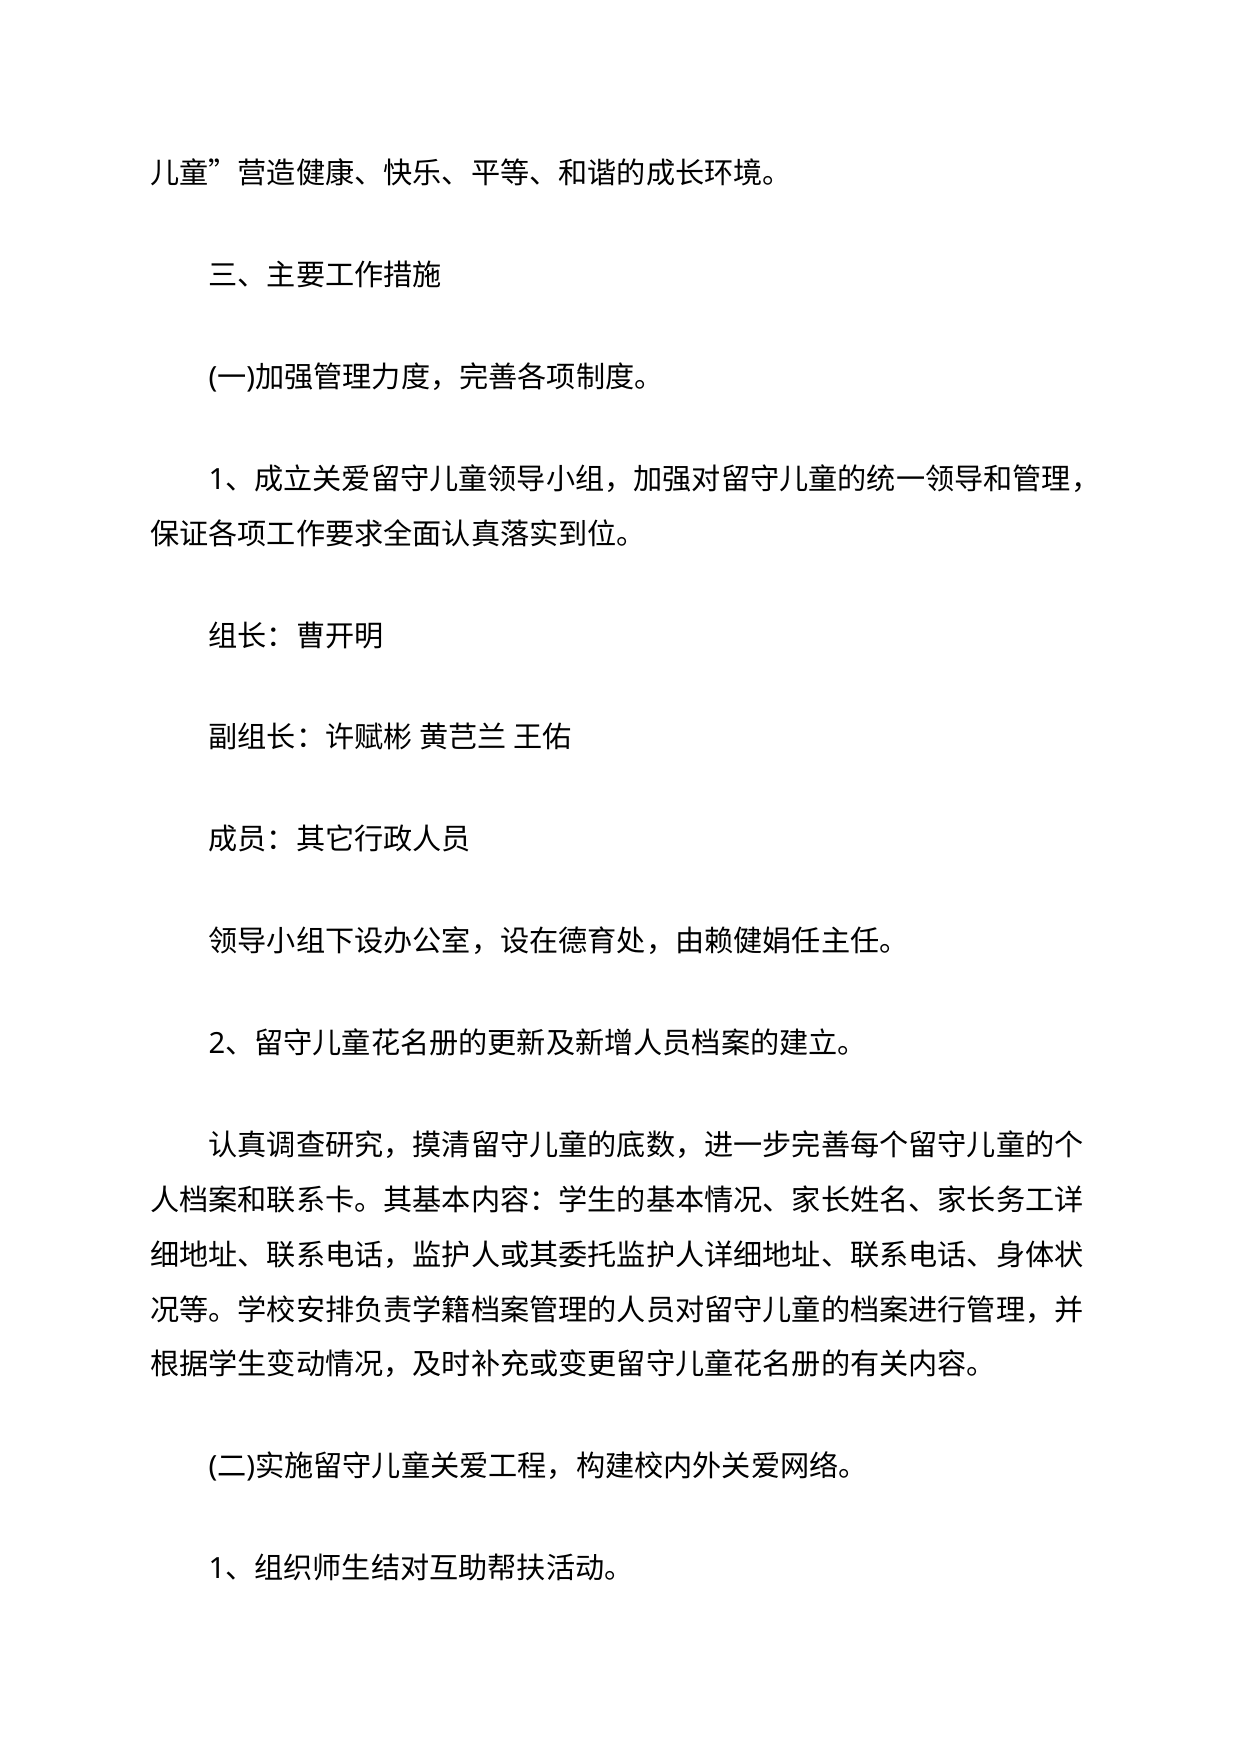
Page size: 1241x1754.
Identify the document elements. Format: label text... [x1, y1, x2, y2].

text 1、成立关爱留守儿童领导小组，加强对留守儿童的统一领导和管理，保证各项工作要求全面认真落实到位。 [150, 456, 1090, 553]
text 成员：其它行政人员 [150, 816, 1090, 858]
text (一)加强管理力度，完善各项制度。 [150, 353, 1090, 396]
text 认真调查研究，摸清留守儿童的底数，进一步完善每个留守儿童的个人档案和联系卡。其基本内容：学生的基本情况、家长姓名、家长务工详细地址、联系电话，监护人或其委托监护人详细地址、联系电话、身体状况等。学校安排负责学籍档案管理的人员对留守儿童的档案进行管理，并根据学生变动情况，及时补充或变更留守儿童花名册的有关内容。 [150, 1121, 1090, 1383]
text 组长：曹开明 [150, 612, 1090, 654]
text 2、留守儿童花名册的更新及新增人员档案的建立。 [150, 1019, 1090, 1062]
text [150, 150, 1090, 192]
text 领导小组下设办公室，设在德育处，由赖健娟任主任。 [150, 918, 1090, 960]
text 三、主要工作措施 [150, 252, 1090, 294]
text (二)实施留守儿童关爱工程，构建校内外关爱网络。 [150, 1443, 1090, 1485]
text 1、组织师生结对互助帮扶活动。 [150, 1545, 1090, 1587]
text 副组长：许赋彬 黄芑兰 王佑 [150, 714, 1090, 756]
